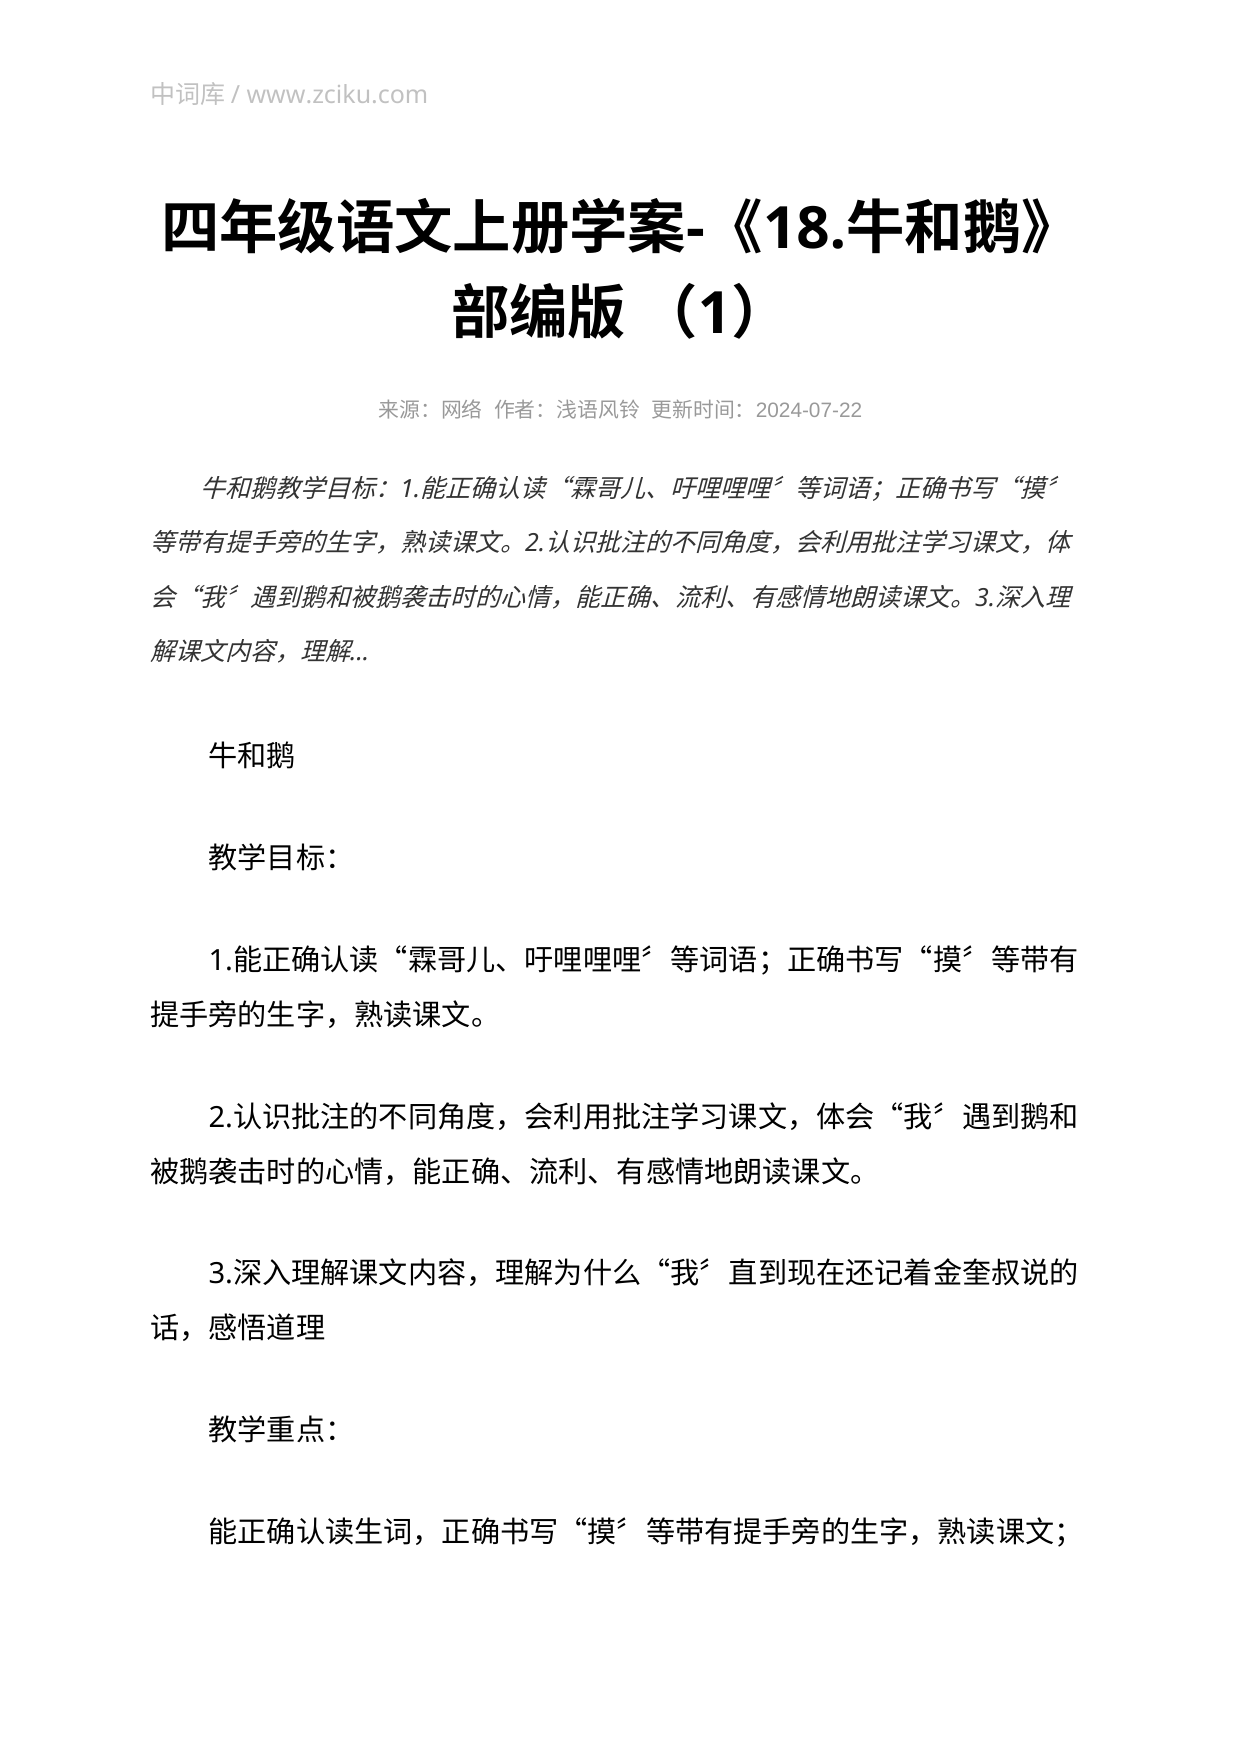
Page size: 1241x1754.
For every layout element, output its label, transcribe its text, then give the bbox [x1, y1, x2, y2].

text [150, 1508, 1090, 1551]
text 2.认识批注的不同角度，会利用批注学习课文，体会“我〞遇到鹅和被鹅袭击时的心情，能正确、流利、有感情地朗读课文。 [150, 1093, 1090, 1191]
subtitle 四年级语文上册学案-《18.牛和鹅》 部编版 （1） [150, 181, 1090, 351]
text 1.能正确认读“霖哥儿、吁哩哩哩〞等词语；正确书写“摸〞等带有提手旁的生字，熟读课文。 [150, 936, 1090, 1034]
text 3.深入理解课文内容，理解为什么“我〞直到现在还记着金奎叔说的话，感悟道理 [150, 1250, 1090, 1347]
text 牛和鹅 [150, 733, 1090, 775]
text 教学重点： [150, 1407, 1090, 1449]
text 教学目标： [150, 835, 1090, 877]
text 牛和鹅教学目标：1.能正确认读“霖哥儿、吁哩哩哩〞等词语；正确书写“摸〞等带有提手旁的生字，熟读课文。2.认识批注的不同角度，会利用批注学习课文，体会“我〞遇到鹅和被鹅袭击时的心情，能正确、流利、有感情地朗读课文。3.深入理解课文内容，理解... [150, 468, 1090, 668]
text 来源：网络 作者：浅语风铃 更新时间：2024-07-22 [150, 398, 1090, 422]
